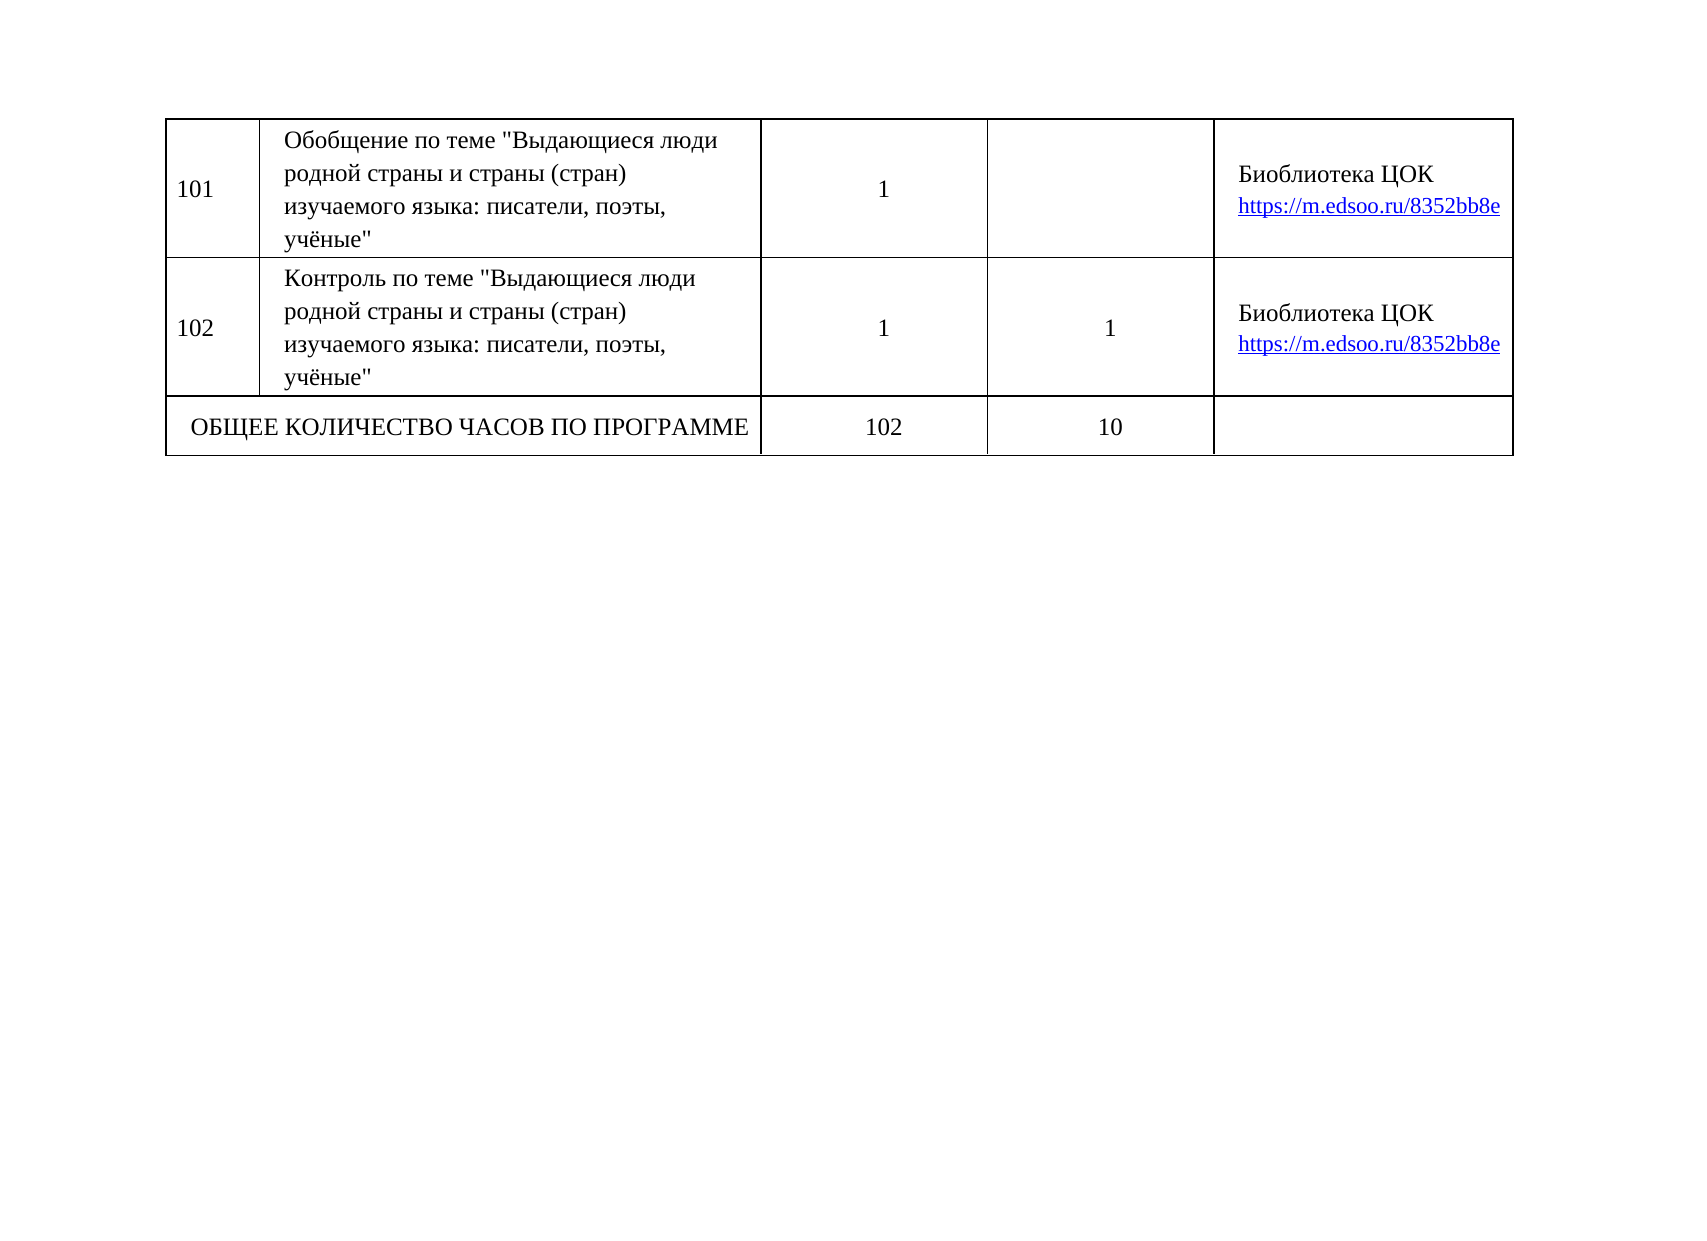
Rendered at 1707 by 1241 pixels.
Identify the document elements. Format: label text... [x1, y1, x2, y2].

table_cell ОБЩЕЕ КОЛИЧЕСТВО ЧАСОВ ПО ПРОГРАММЕ [167, 397, 760, 454]
table_cell Контроль по теме "Выдающиеся люди родной страны и страны (стран) изучаемого языка: писатели, поэты, учёные" [260, 258, 760, 395]
table_cell 1 [988, 258, 1213, 395]
table_cell 101 [167, 120, 259, 257]
table_cell 102 [762, 397, 987, 454]
table_cell [1215, 397, 1512, 454]
table_cell 1 [762, 258, 987, 395]
table_cell [988, 120, 1213, 257]
table_cell Обобщение по теме "Выдающиеся люди родной страны и страны (стран) изучаемого языка: писатели, поэты, учёные" [260, 120, 760, 257]
table_cell 10 [988, 397, 1213, 454]
table_cell Биоблиотека ЦОК https://m.edsoo.ru/8352bb8e [1215, 120, 1512, 257]
table_cell 1 [762, 120, 987, 257]
table_cell Биоблиотека ЦОК https://m.edsoo.ru/8352bb8e [1215, 258, 1512, 395]
table_cell 102 [167, 258, 259, 395]
